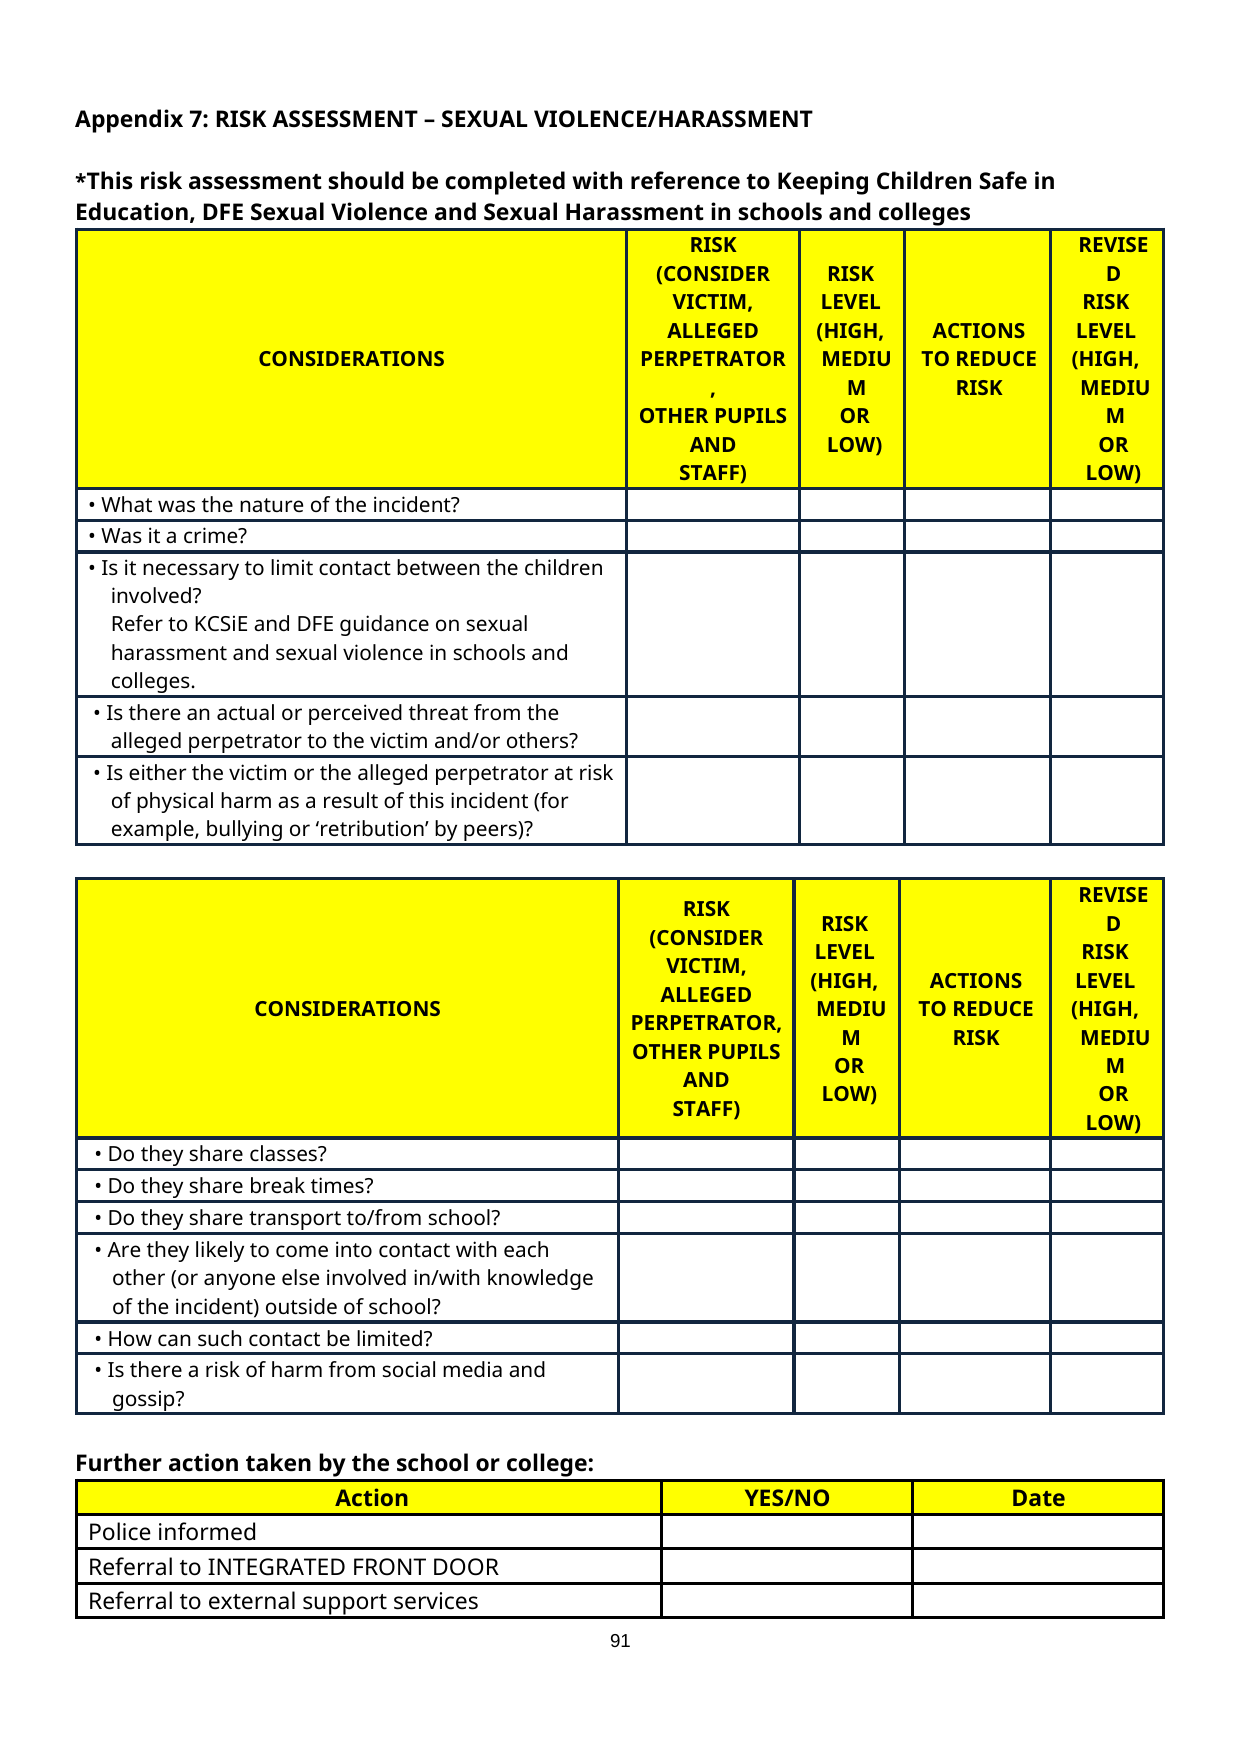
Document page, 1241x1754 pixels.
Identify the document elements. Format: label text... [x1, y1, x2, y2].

table_cell [906, 698, 1049, 754]
table_cell [1052, 522, 1162, 550]
table_cell [796, 1171, 898, 1200]
table_cell Police informed [78, 1516, 660, 1547]
table_cell [801, 698, 903, 754]
table_cell [1052, 758, 1162, 843]
table_cell [796, 1235, 898, 1320]
table_cell [1052, 490, 1162, 518]
table_cell Referral to INTEGRATED FRONT DOOR [78, 1550, 660, 1582]
table_cell • Is there a risk of harm from social media and gossip? [78, 1355, 617, 1412]
table_cell [801, 758, 903, 843]
table_header YES/NO [663, 1482, 911, 1513]
table_cell [906, 490, 1049, 518]
table_cell [801, 554, 903, 694]
table_header RISK LEVEL (HIGH, MEDIUM OR LOW) [796, 880, 898, 1136]
table_cell [901, 1171, 1049, 1200]
table_cell [1052, 1140, 1162, 1168]
table_header ACTIONS TO REDUCE RISK [906, 231, 1049, 487]
table_cell [663, 1585, 911, 1616]
table_header CONSIDERATIONS [78, 880, 617, 1136]
table_cell [796, 1324, 898, 1352]
table_cell [914, 1585, 1162, 1616]
table_cell [1052, 1324, 1162, 1352]
table_cell [901, 1324, 1049, 1352]
table_header RISK (CONSIDER VICTIM, ALLEGED PERPETRATOR, OTHER PUPILS AND STAFF) [628, 231, 798, 487]
table_cell [1052, 698, 1162, 754]
table_cell [620, 1203, 792, 1232]
table_cell [628, 758, 798, 843]
table_cell [901, 1355, 1049, 1412]
table_cell [620, 1235, 792, 1320]
table_cell • Is there an actual or perceived threat from the alleged perpetrator to the victim and/or others? [78, 698, 625, 754]
table_cell [1052, 1203, 1162, 1232]
table_cell • How can such contact be limited? [78, 1324, 617, 1352]
table_cell • Do they share classes? [78, 1140, 617, 1168]
table_cell [628, 522, 798, 550]
table_cell [906, 554, 1049, 694]
table_cell [663, 1550, 911, 1582]
table_header RISK (CONSIDER VICTIM, ALLEGED PERPETRATOR, OTHER PUPILS AND STAFF) [620, 880, 792, 1136]
table_header Action [78, 1482, 660, 1513]
table_cell [620, 1171, 792, 1200]
table_cell [620, 1355, 792, 1412]
table_cell [796, 1203, 898, 1232]
table_cell [620, 1140, 792, 1168]
table_cell [1052, 554, 1162, 694]
table_cell [906, 758, 1049, 843]
table_header REVISED RISK LEVEL (HIGH, MEDIUM OR LOW) [1052, 231, 1162, 487]
table_cell [620, 1324, 792, 1352]
table_cell [901, 1235, 1049, 1320]
table_cell [1052, 1355, 1162, 1412]
table_cell [801, 490, 903, 518]
table_cell • Do they share break times? [78, 1171, 617, 1200]
table_cell [901, 1140, 1049, 1168]
table_cell [801, 522, 903, 550]
table_header REVISED RISK LEVEL (HIGH, MEDIUM OR LOW) [1052, 880, 1162, 1136]
table_header ACTIONS TO REDUCE RISK [901, 880, 1049, 1136]
table_cell • Is it necessary to limit contact between the children involved? Refer to KCSiE and DFE guidance on sexual harassment and sexual violence in schools and colleges. [78, 554, 625, 694]
table_cell • Do they share transport to/from school? [78, 1203, 617, 1232]
table_cell [914, 1550, 1162, 1582]
table_cell Referral to external support services [78, 1585, 660, 1616]
table_header RISK LEVEL (HIGH, MEDIUM OR LOW) [801, 231, 903, 487]
text Appendix 7: RISK ASSESSMENT – SEXUAL VIOLENCE/HARASSMENT [75, 102, 1165, 134]
table_cell [628, 698, 798, 754]
table_cell [663, 1516, 911, 1547]
table_cell [914, 1516, 1162, 1547]
table_cell [901, 1203, 1049, 1232]
table_cell [628, 490, 798, 518]
table_header Date [914, 1482, 1162, 1513]
text Further action taken by the school or college: [75, 1447, 1165, 1478]
table_header CONSIDERATIONS [78, 231, 625, 487]
table_cell • Is either the victim or the alleged perpetrator at risk of physical harm as a result of this incident (for example, bullying or ‘retribution’ by peers)? [78, 758, 625, 843]
table_cell [1052, 1235, 1162, 1320]
table_cell [796, 1140, 898, 1168]
table_cell • Was it a crime? [78, 522, 625, 550]
table_cell [906, 522, 1049, 550]
table_cell [1052, 1171, 1162, 1200]
table_cell • Are they likely to come into contact with each other (or anyone else involved in/with knowledge of the incident) outside of school? [78, 1235, 617, 1320]
table_cell • What was the nature of the incident? [78, 490, 625, 518]
table_cell [796, 1355, 898, 1412]
text *This risk assessment should be completed with reference to Keeping Children Safe in Education, DFE Sexual Violence and Sexual Harassment in schools and colleges [75, 165, 1165, 227]
table_cell [628, 554, 798, 694]
